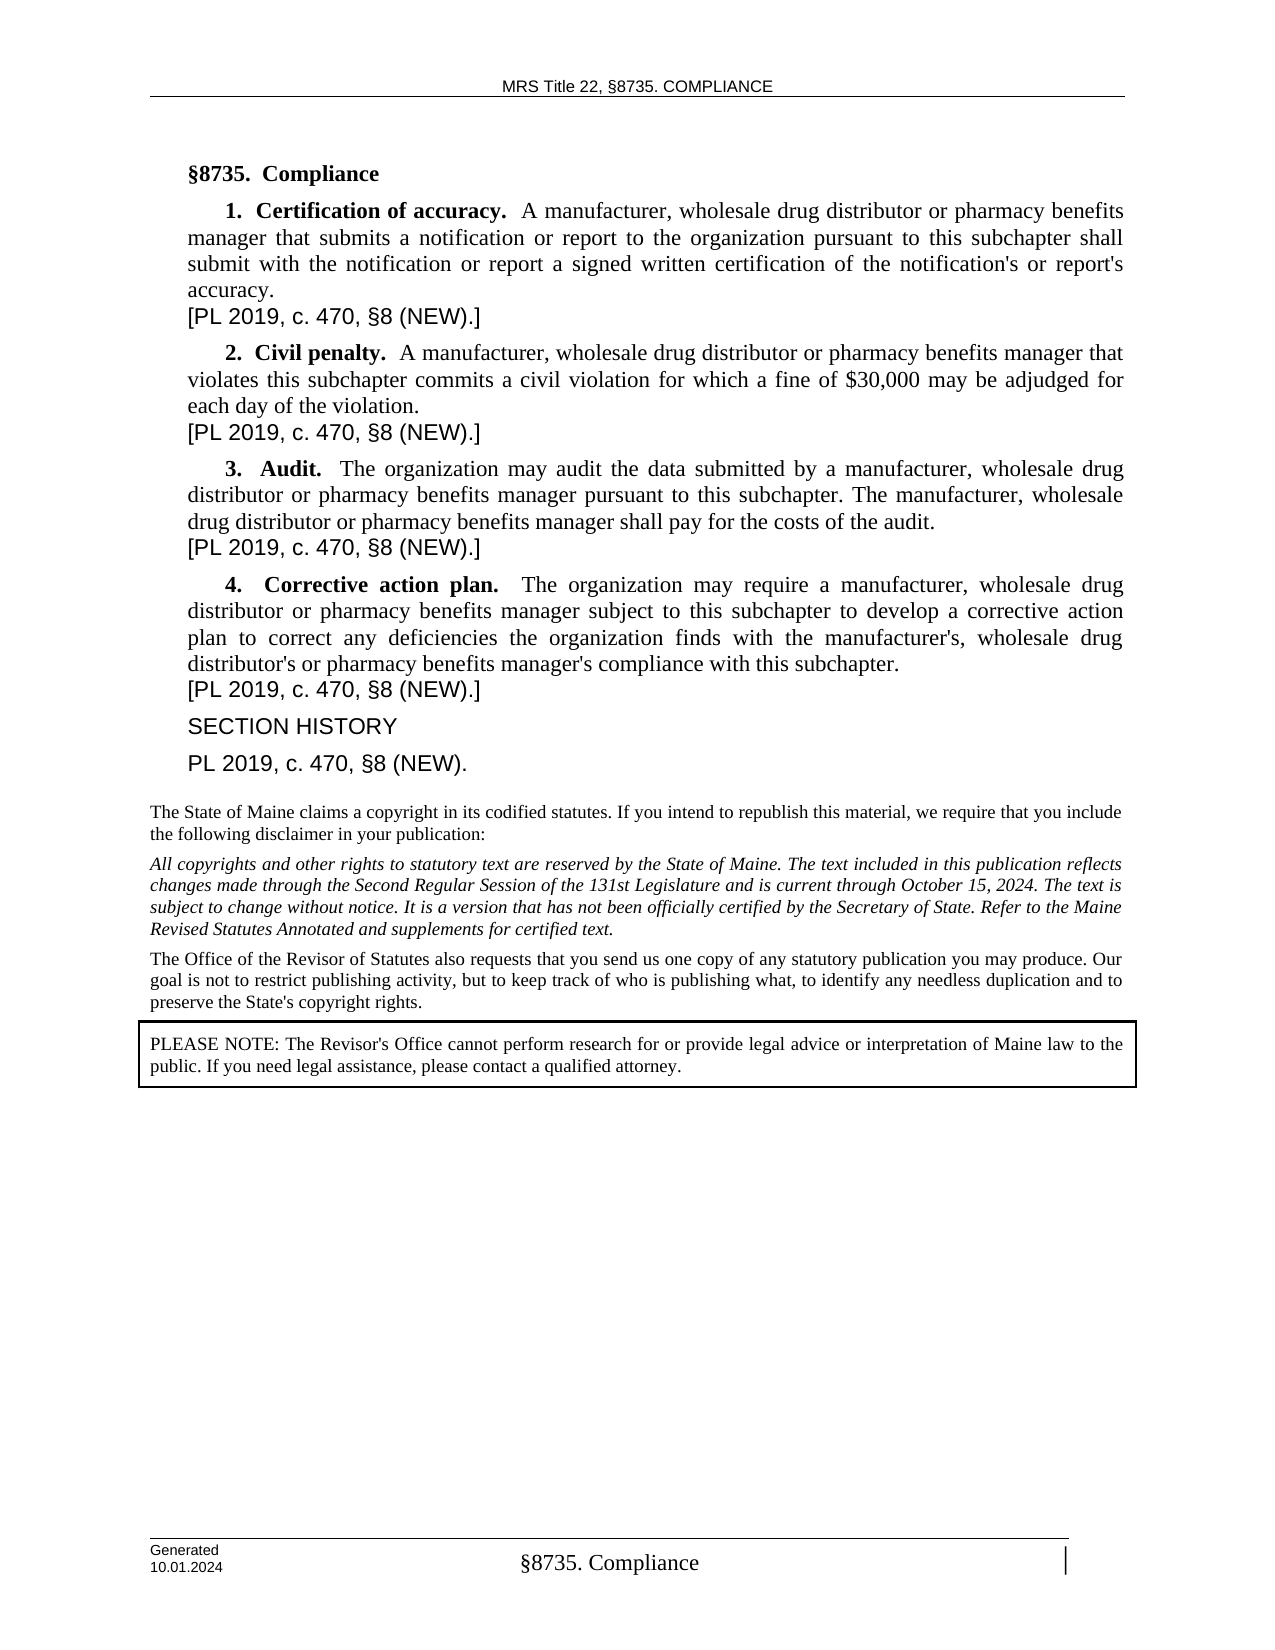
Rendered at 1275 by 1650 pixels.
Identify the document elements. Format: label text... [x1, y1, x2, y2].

text [PL 2019, c. 470, §8 (NEW).] [187, 303, 1125, 329]
text SECTION HISTORY [187, 713, 1125, 739]
text The Office of the Revisor of Statutes also requests that you send us one copy of any statutory publication you may produce. Our goal is not to restrict publishing activity, but to keep track of who is publishing what, to identify any needless duplication and to preserve the State's copyright rights. [150, 947, 1125, 1012]
text The State of Maine claims a copyright in its codified statutes. If you intend to republish this material, we require that you include the following disclaimer in your publication: [150, 801, 1125, 844]
text 3. Audit. The organization may audit the data submitted by a manufacturer, wholesale drug distributor or pharmacy benefits manager pursuant to this subchapter. The manufacturer, wholesale drug distributor or pharmacy benefits manager shall pay for the costs of the audit. [187, 455, 1125, 534]
text 2. Civil penalty. A manufacturer, wholesale drug distributor or pharmacy benefits manager that violates this subchapter commits a civil violation for which a fine of $30,000 may be adjudged for each day of the violation. [187, 339, 1125, 418]
text 1. Certification of accuracy. A manufacturer, wholesale drug distributor or pharmacy benefits manager that submits a notification or report to the organization pursuant to this subchapter shall submit with the notification or report a signed written certification of the notification's or report's accuracy. [187, 197, 1125, 303]
text 4. Corrective action plan. The organization may require a manufacturer, wholesale drug distributor or pharmacy benefits manager subject to this subchapter to develop a corrective action plan to correct any deficiencies the organization finds with the manufacturer's, wholesale drug distributor's or pharmacy benefits manager's compliance with this subchapter. [187, 571, 1125, 676]
text [PL 2019, c. 470, §8 (NEW).] [187, 418, 1125, 445]
text PL 2019, c. 470, §8 (NEW). [187, 750, 1125, 776]
text All copyrights and other rights to statutory text are reserved by the State of Maine. The text included in this publication reflects changes made through the Second Regular Session of the 131st Legislature and is current through October 15, 2024 . The text is subject to change without notice. It is a version that has not been officially certified by the Secretary of State. Refer to the Maine Revised Statutes Annotated and supplements for certified text. [150, 853, 1125, 939]
text [PL 2019, c. 470, §8 (NEW).] [187, 676, 1125, 703]
text [PL 2019, c. 470, §8 (NEW).] [187, 534, 1125, 561]
text §8735. Compliance [187, 160, 1125, 187]
text PLEASE NOTE: The Revisor's Office cannot perform research for or provide legal advice or interpretation of Maine law to the public. If you need legal assistance, please contact a qualified attorney. [140, 1023, 1135, 1086]
